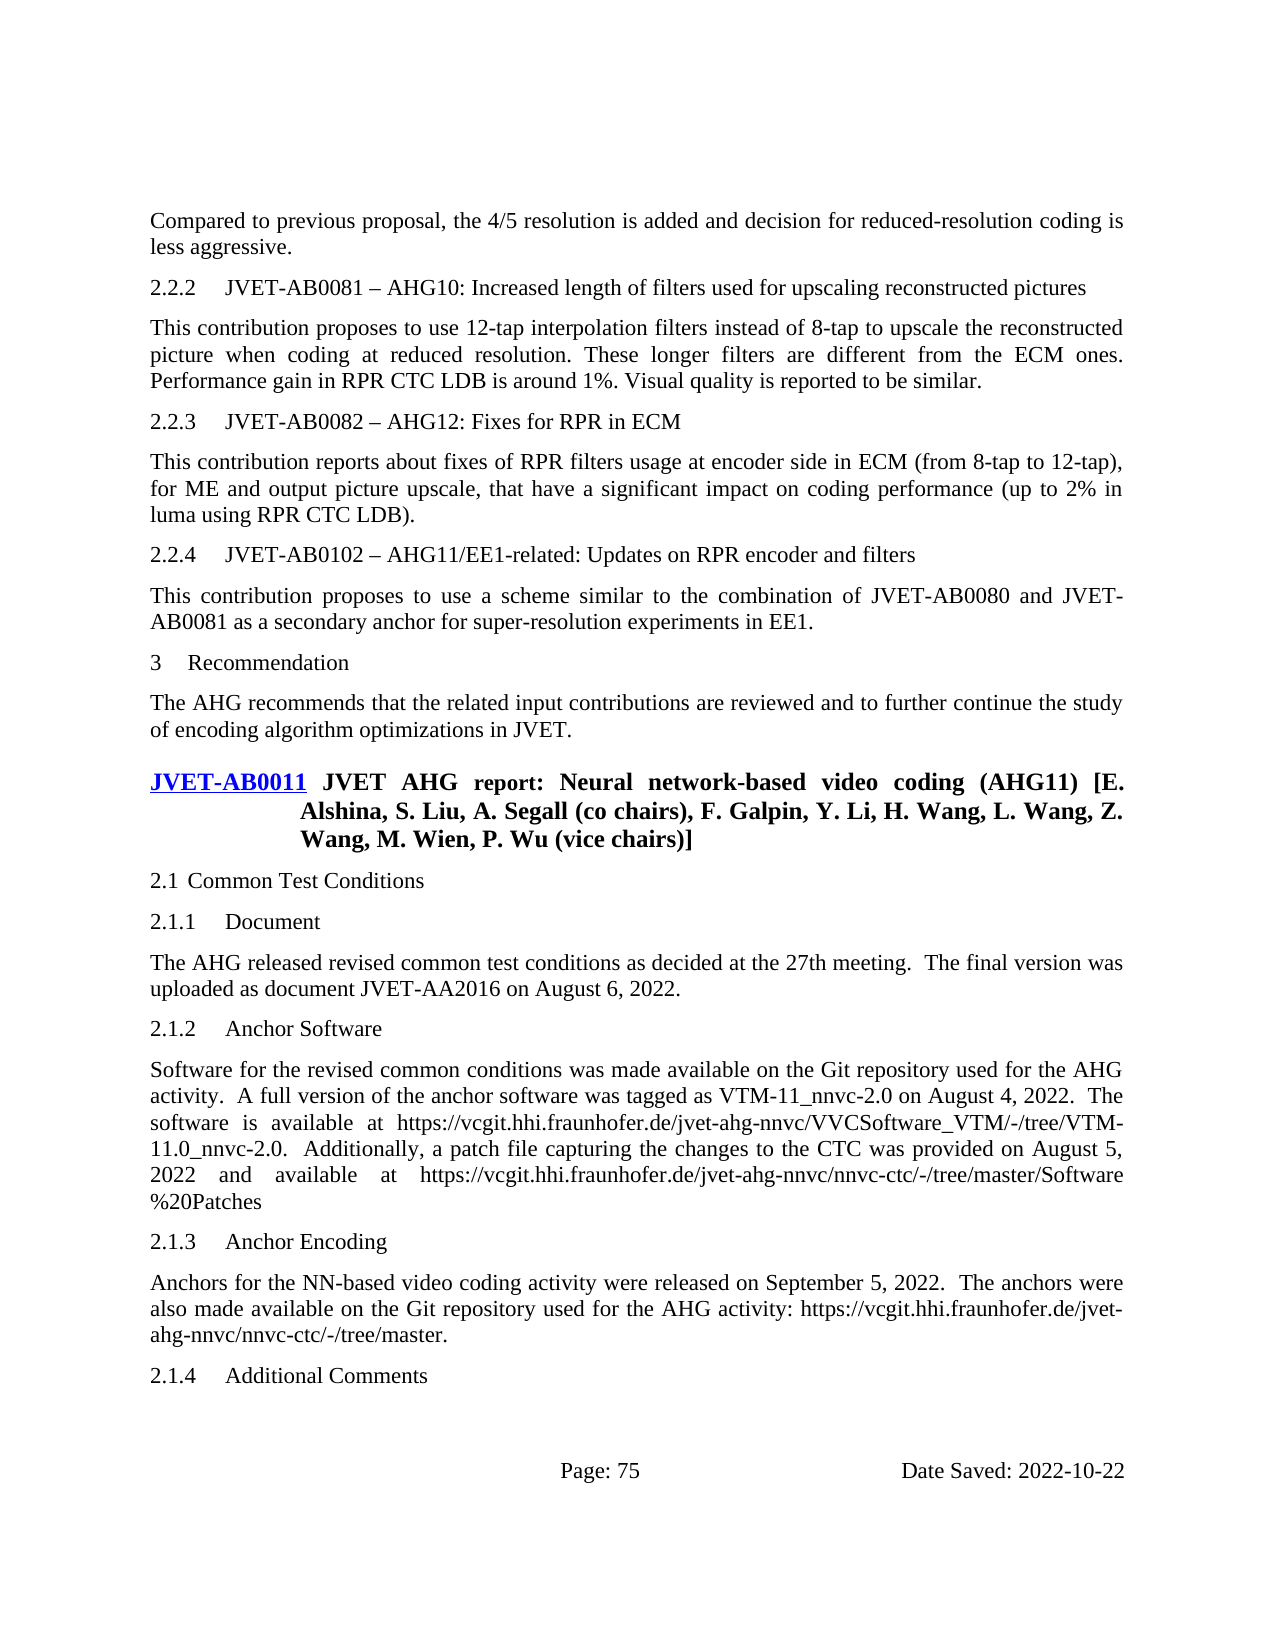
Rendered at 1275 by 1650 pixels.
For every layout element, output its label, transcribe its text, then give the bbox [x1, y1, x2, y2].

text 2.1 Common Test Conditions [150, 867, 1125, 894]
text The AHG released revised common test conditions as decided at the 27th meeting. The final version was uploaded as document JVET-AA2016 on August 6, 2022. [150, 948, 1125, 1001]
text 2.2.2 JVET-AB0081 – AHG10: Increased length of filters used for upscaling reconstructed pictures [150, 274, 1125, 300]
text This contribution reports about fixes of RPR filters usage at encoder side in ECM (from 8-tap to 12-tap), for ME and output picture upscale, that have a significant impact on coding performance (up to 2% in luma using RPR CTC LDB). [150, 448, 1125, 527]
text 2.2.3 JVET-AB0082 – AHG12: Fixes for RPR in ECM [150, 408, 1125, 434]
subtitle JVET-AB0011 JVET AHG report: Neural network-based video coding (AHG11) [E. Alshina, S. Liu, A. Segall (co chairs), F. Galpin, Y. Li, H. Wang, L. Wang, Z. Wang, M. Wien, P. Wu (vice chairs)] [150, 767, 1125, 853]
text 2.2.4 JVET-AB0102 – AHG11/EE1-related: Updates on RPR encoder and filters [150, 541, 1125, 568]
text 2.1.3 Anchor Encoding [150, 1228, 1125, 1254]
text This contribution proposes to use a scheme similar to the combination of JVET-AB0080 and JVET-AB0081 as a secondary anchor for super-resolution experiments in EE1. [150, 582, 1125, 635]
text 3 Recommendation [150, 649, 1125, 675]
text Anchors for the NN-based video coding activity were released on September 5, 2022. The anchors were also made available on the Git repository used for the AHG activity: https://vcgit.hhi.fraunhofer.de/jvet-ahg-nnvc/nnvc-ctc/-/tree/master. [150, 1269, 1125, 1348]
text 2.1.4 Additional Comments [150, 1362, 1125, 1388]
text 2.1.1 Document [150, 908, 1125, 934]
text The AHG recommends that the related input contributions are reviewed and to further continue the study of encoding algorithm optimizations in JVET. [150, 689, 1125, 742]
text This contribution proposes to use 12-tap interpolation filters instead of 8-tap to upscale the reconstructed picture when coding at reduced resolution. These longer filters are different from the ECM ones. Performance gain in RPR CTC LDB is around 1%. Visual quality is reported to be similar. [150, 314, 1125, 393]
text Compared to previous proposal, the 4/5 resolution is added and decision for reduced-resolution coding is less aggressive. [150, 207, 1125, 260]
text Software for the revised common conditions was made available on the Git repository used for the AHG activity. A full version of the anchor software was tagged as VTM-11_nnvc-2.0 on August 4, 2022. The software is available at https://vcgit.hhi.fraunhofer.de/jvet-ahg-nnvc/VVCSoftware_VTM/-/tree/VTM-11.0_nnvc-2.0. Additionally, a patch file capturing the changes to the CTC was provided on August 5, 2022 and available at https://vcgit.hhi.fraunhofer.de/jvet-ahg-nnvc/nnvc-ctc/-/tree/master/Software%20Patches [150, 1056, 1125, 1214]
text 2.1.2 Anchor Software [150, 1015, 1125, 1042]
